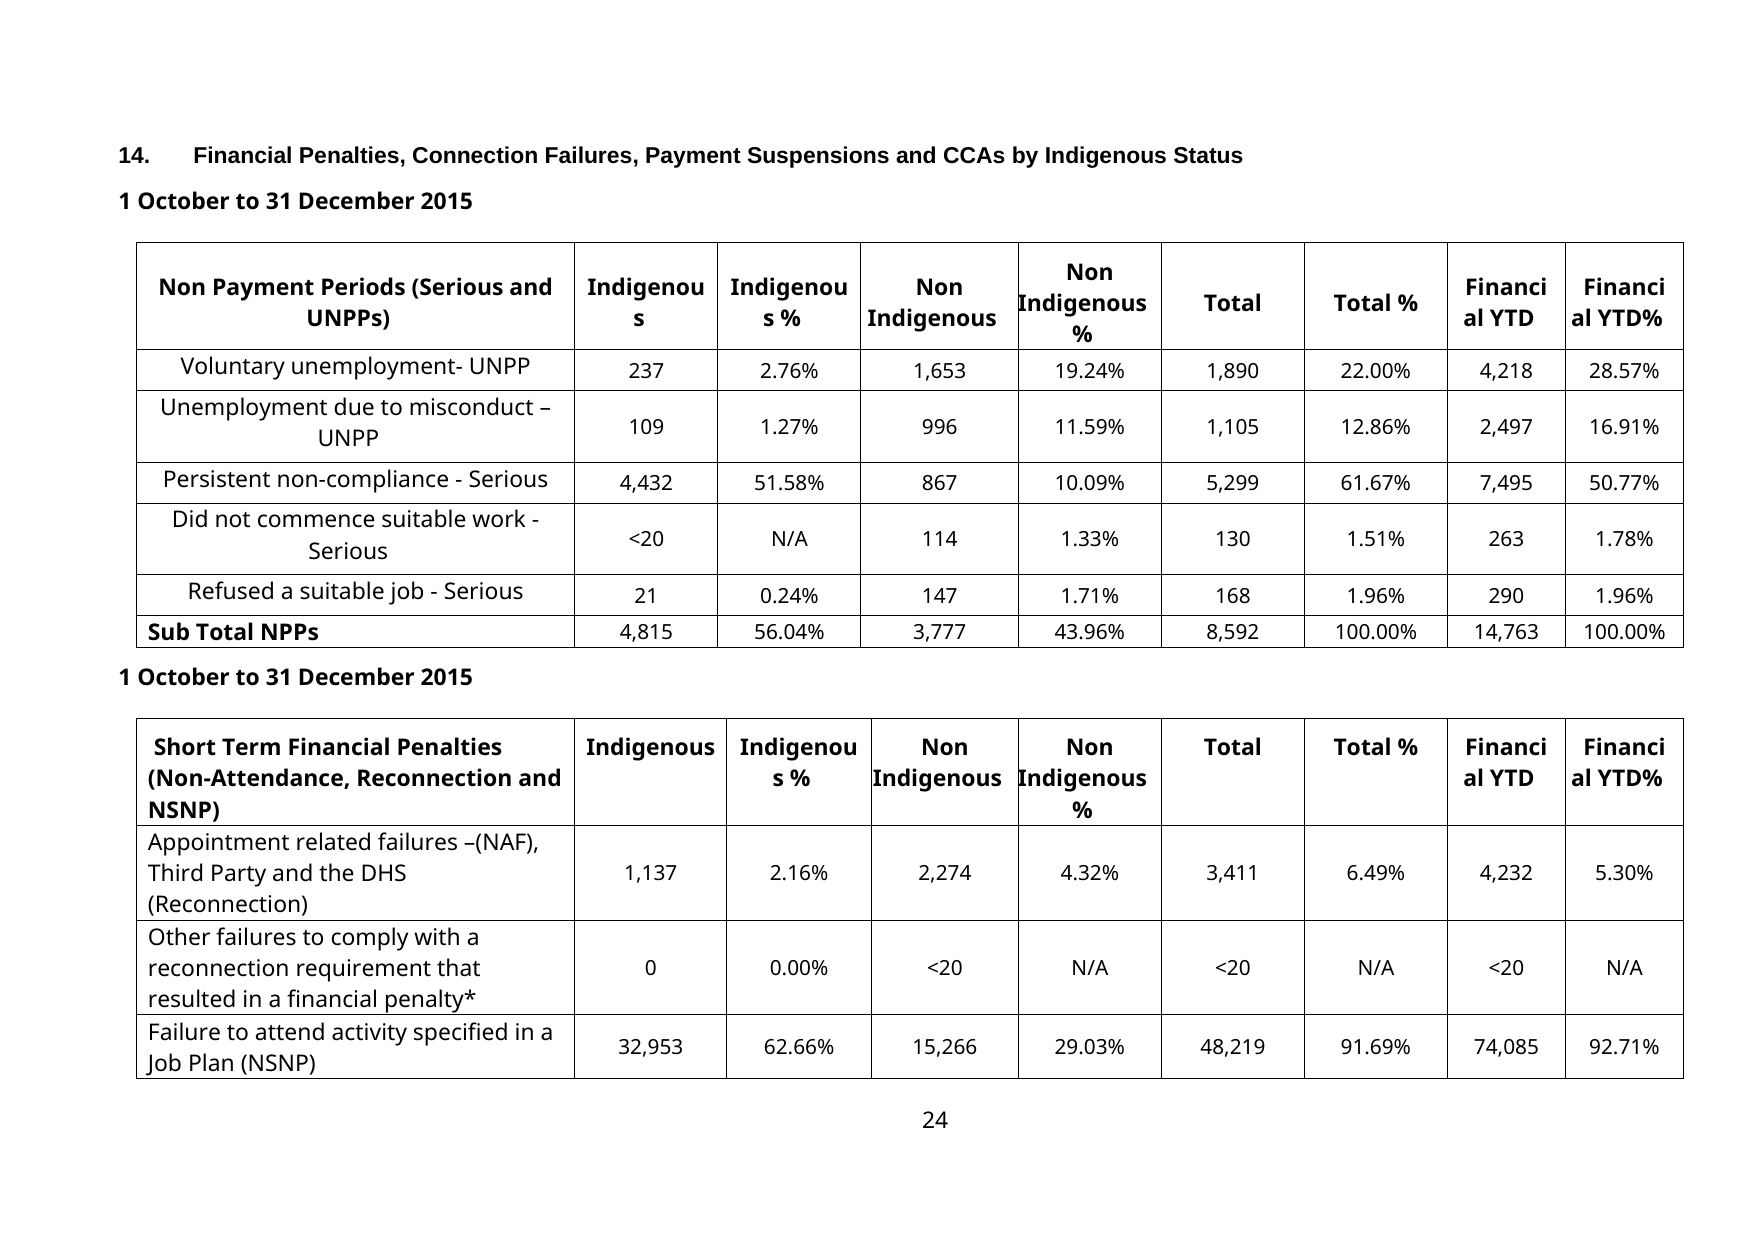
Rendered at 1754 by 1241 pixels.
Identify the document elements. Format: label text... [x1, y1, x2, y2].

table_cell Sub Total NPPs [137, 616, 574, 647]
table_cell Refused a suitable job - Serious [137, 575, 574, 615]
table_header Indigenous % [727, 719, 871, 825]
table_cell 2,274 [872, 826, 1018, 919]
table_header Indigenous [575, 719, 726, 825]
table_cell 21 [575, 575, 717, 615]
table_cell 0.24% [718, 575, 860, 615]
table_header Indigenous [575, 243, 717, 349]
table_cell 147 [861, 575, 1018, 615]
table_cell 1.33% [1019, 504, 1161, 574]
table_cell 3,411 [1162, 826, 1304, 919]
table_cell 62.66% [727, 1015, 871, 1078]
table_cell 32,953 [575, 1015, 726, 1078]
table_header Financial YTD [1448, 243, 1565, 349]
table_cell N/A [718, 504, 860, 574]
table_header Total [1162, 719, 1304, 825]
table_cell Voluntary unemployment- UNPP [137, 350, 574, 390]
table_header Non Indigenous % [1019, 719, 1161, 825]
table_cell 1,105 [1162, 391, 1304, 462]
table_cell Persistent non-compliance - Serious [137, 463, 574, 502]
table_cell 1.51% [1305, 504, 1447, 574]
table_cell 4,815 [575, 616, 717, 647]
table_header Indigenous % [718, 243, 860, 349]
text 1 October to 31 December 2015 [103, 661, 1654, 692]
table_header Total [1162, 243, 1304, 349]
table_header Short Term Financial Penalties (Non-Attendance, Reconnection and NSNP) [137, 719, 574, 825]
table_cell <20 [575, 504, 717, 574]
table_header Non Indigenous % [1019, 243, 1161, 349]
table_cell <20 [1162, 921, 1304, 1014]
table_cell 1.78% [1566, 504, 1683, 574]
table_cell 56.04% [718, 616, 860, 647]
table_cell 168 [1162, 575, 1304, 615]
table_cell 12.86% [1305, 391, 1447, 462]
subtitle Financial Penalties, Connection Failures, Payment Suspensions and CCAs by Indigenous Status [103, 142, 1654, 169]
table_cell <20 [872, 921, 1018, 1014]
table_cell 2.76% [718, 350, 860, 390]
table_cell 1.71% [1019, 575, 1161, 615]
table_cell 0 [575, 921, 726, 1014]
table_cell 1.96% [1566, 575, 1683, 615]
table_cell Did not commence suitable work - Serious [137, 504, 574, 574]
table_cell 16.91% [1566, 391, 1683, 462]
table_cell 28.57% [1566, 350, 1683, 390]
table_cell 29.03% [1019, 1015, 1161, 1078]
table_cell 4,432 [575, 463, 717, 502]
table_cell 1,653 [861, 350, 1018, 390]
table_cell N/A [1566, 921, 1683, 1014]
table_cell 2,497 [1448, 391, 1565, 462]
table_cell 3,777 [861, 616, 1018, 647]
table_cell 5,299 [1162, 463, 1304, 502]
table_cell Appointment related failures –(NAF), Third Party and the DHS (Reconnection) [137, 826, 574, 919]
table_cell 8,592 [1162, 616, 1304, 647]
table_cell 61.67% [1305, 463, 1447, 502]
table_cell 6.49% [1305, 826, 1447, 919]
table_cell 4.32% [1019, 826, 1161, 919]
table_cell 43.96% [1019, 616, 1161, 647]
table_cell 4,218 [1448, 350, 1565, 390]
table_header Non Indigenous [872, 719, 1018, 825]
table_cell Unemployment due to misconduct – UNPP [137, 391, 574, 462]
table_cell 10.09% [1019, 463, 1161, 502]
table_cell Failure to attend activity specified in a Job Plan (NSNP) [137, 1015, 574, 1078]
table_cell 0.00% [727, 921, 871, 1014]
table_cell 109 [575, 391, 717, 462]
table_cell 1,137 [575, 826, 726, 919]
table_cell 114 [861, 504, 1018, 574]
table_cell 263 [1448, 504, 1565, 574]
table_cell N/A [1305, 921, 1447, 1014]
table_header Non Indigenous [861, 243, 1018, 349]
text 1 October to 31 December 2015 [103, 185, 1654, 216]
table_cell 14,763 [1448, 616, 1565, 647]
table_cell 15,266 [872, 1015, 1018, 1078]
table_cell 237 [575, 350, 717, 390]
table_header Financial YTD% [1566, 719, 1683, 825]
table_header Financial YTD [1448, 719, 1565, 825]
table_cell 4,232 [1448, 826, 1565, 919]
table_cell 74,085 [1448, 1015, 1565, 1078]
table_cell 290 [1448, 575, 1565, 615]
table_cell 50.77% [1566, 463, 1683, 502]
table_cell 1.96% [1305, 575, 1447, 615]
table_cell 19.24% [1019, 350, 1161, 390]
table_cell 100.00% [1305, 616, 1447, 647]
table_cell 100.00% [1566, 616, 1683, 647]
table_cell 996 [861, 391, 1018, 462]
table_cell 11.59% [1019, 391, 1161, 462]
table_cell 130 [1162, 504, 1304, 574]
table_cell 51.58% [718, 463, 860, 502]
table_cell <20 [1448, 921, 1565, 1014]
table_cell 91.69% [1305, 1015, 1447, 1078]
table_cell N/A [1019, 921, 1161, 1014]
table_cell 48,219 [1162, 1015, 1304, 1078]
table_cell 5.30% [1566, 826, 1683, 919]
table_cell Other failures to comply with a reconnection requirement that resulted in a financial penalty* [137, 921, 574, 1014]
table_cell 7,495 [1448, 463, 1565, 502]
table_header Financial YTD% [1566, 243, 1683, 349]
table_header Non Payment Periods (Serious and UNPPs) [137, 243, 574, 349]
table_cell 867 [861, 463, 1018, 502]
table_cell 92.71% [1566, 1015, 1683, 1078]
table_cell 2.16% [727, 826, 871, 919]
table_header Total % [1305, 719, 1447, 825]
table_cell 1,890 [1162, 350, 1304, 390]
table_header Total % [1305, 243, 1447, 349]
table_cell 1.27% [718, 391, 860, 462]
table_cell 22.00% [1305, 350, 1447, 390]
